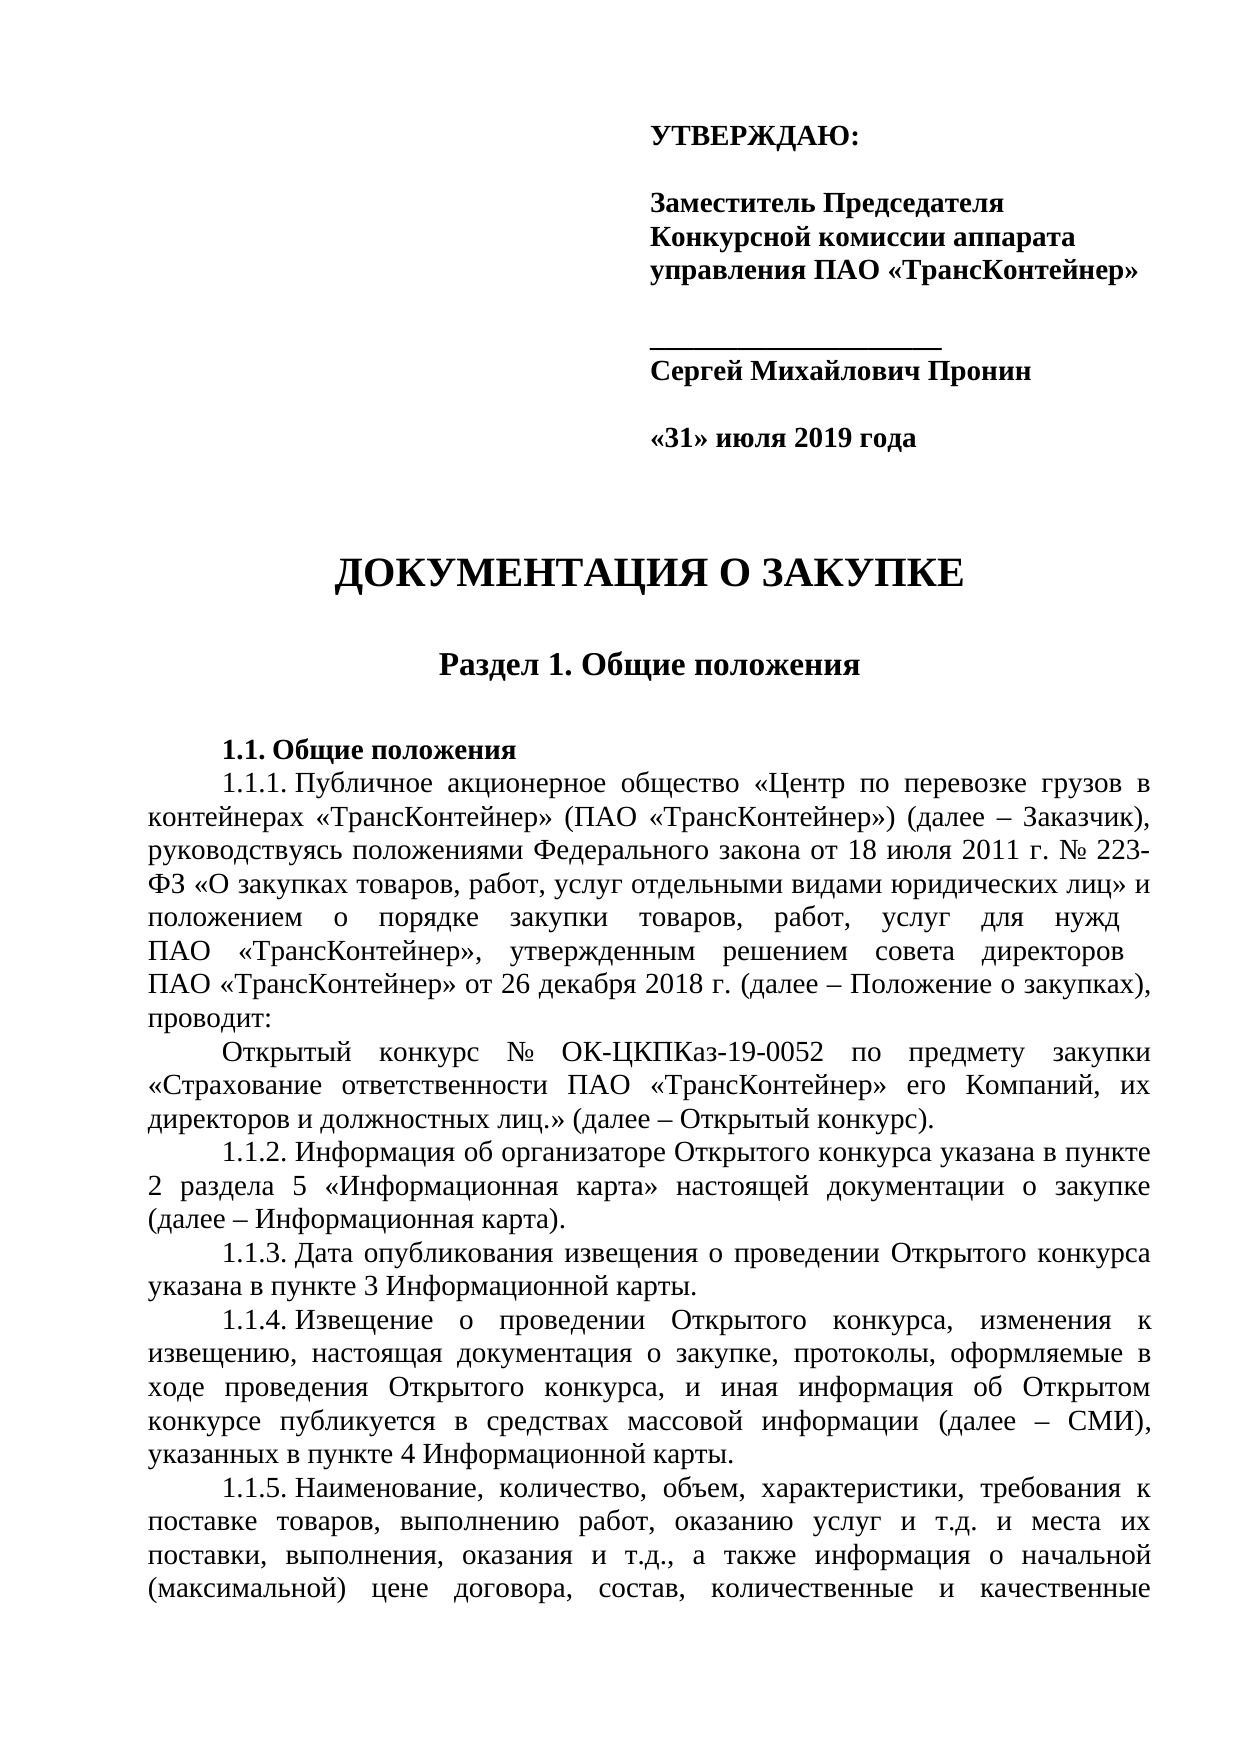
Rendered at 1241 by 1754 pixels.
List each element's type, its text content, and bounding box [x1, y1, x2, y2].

text УТВЕРЖДАЮ: [650, 118, 1152, 152]
text «31» июля 2019 года [650, 420, 1152, 453]
list Извещение о проведении Открытого конкурса, изменения к извещению, настоящая документация о закупке, протоколы, оформляемые в ходе проведения Открытого конкурса, и иная информация об Открытом конкурсе публикуется в средствах массовой информации (далее – СМИ), указанных в пункте 4 Информационной карты. [148, 1302, 1152, 1470]
list Дата опубликования извещения о проведении Открытого конкурса указана в пункте 3 Информационной карты. [148, 1235, 1152, 1302]
text ____________________ [650, 319, 1152, 353]
list Общие положения [148, 732, 1152, 765]
text Сергей Михайлович Пронин [650, 353, 1152, 386]
list Публичное акционерное общество «Центр по перевозке грузов в контейнерах «ТрансКонтейнер» (ПАО «ТрансКонтейнер») (далее – Заказчик), руководствуясь положениями Федерального закона от 18 июля 2011 г. № 223-ФЗ «О закупках товаров, работ, услуг отдельными видами юридических лиц» и положением о порядке закупки товаров, работ, услуг для нужд ПАО «ТрансКонтейнер», утвержденным решением совета директоров ПАО «ТрансКонтейнер» от 26 декабря 2018 г. (далее – Положение о закупках), проводит: [148, 765, 1152, 1034]
text Открытый конкурс № ОК-ЦКПКаз-19-0052 по предмету закупки «Страхование ответственности ПАО «ТрансКонтейнер» его Компаний, их директоров и должностных лиц.» (далее – Открытый конкурс). [148, 1034, 1152, 1134]
text ДОКУМЕНТАЦИЯ О ЗАКУПКЕ [148, 547, 1152, 595]
text Заместитель Председателя Конкурсной комиссии аппарата управления ПАО «ТрансКонтейнер» [650, 185, 1152, 286]
text Раздел 1. Общие положения [148, 644, 1152, 683]
list Информация об организаторе Открытого конкурса указана в пункте 2 раздела 5 «Информационная карта» настоящей документации о закупке (далее – Информационная карта). [148, 1134, 1152, 1235]
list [148, 1470, 1152, 1604]
